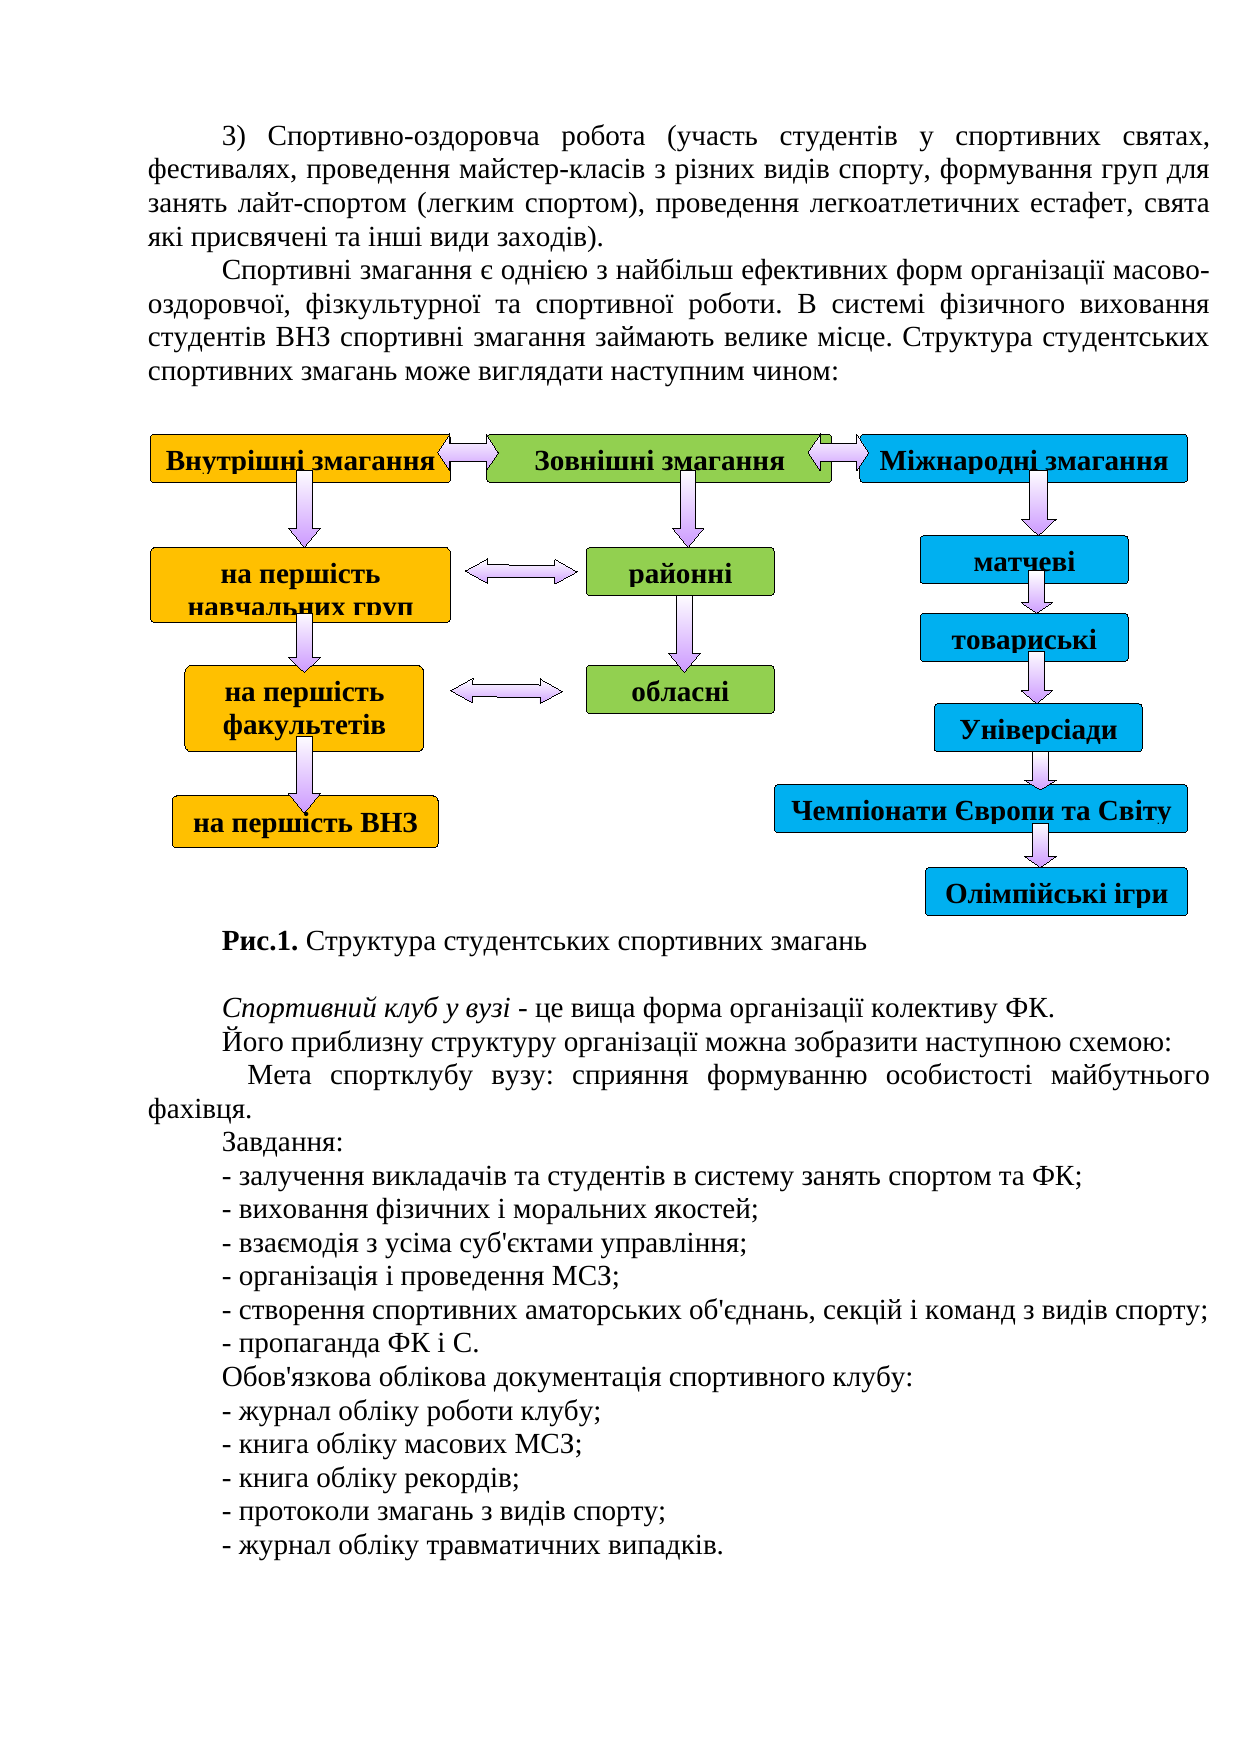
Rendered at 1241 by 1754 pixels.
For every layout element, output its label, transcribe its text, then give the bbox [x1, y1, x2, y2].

text - взаємодія з усіма суб'єктами управління; [148, 1225, 1211, 1258]
text - пропаганда ФК і С. [148, 1326, 1211, 1359]
text Завдання: [148, 1124, 1211, 1158]
text - залучення викладачів та студентів в систему занять спортом та ФК; [148, 1158, 1211, 1191]
text Його приблизну структуру організації можна зобразити наступною схемою: [148, 1024, 1211, 1057]
text - книга обліку рекордів; [148, 1460, 1211, 1493]
text - журнал обліку роботи клубу; [148, 1393, 1211, 1426]
text Обов'язкова облікова документація спортивного клубу: [148, 1359, 1211, 1393]
text - виховання фізичних і моральних якостей; [148, 1191, 1211, 1225]
text - протоколи змагань з видів спорту; [148, 1493, 1211, 1527]
text - організація і проведення МСЗ; [148, 1258, 1211, 1292]
text Спортивний клуб у вузі - це вища форма організації колективу ФК. [148, 990, 1211, 1024]
text - журнал обліку травматичних випадків. [148, 1527, 1211, 1560]
text Спортивні змагання є однією з найбільш ефективних форм організації масово-оздоровчої, фізкультурної та спортивної роботи. В системі фізичного виховання студентів ВНЗ спортивні змагання займають велике місце. Структура студентських спортивних змагань може виглядати наступним чином: [148, 252, 1211, 386]
text Мета спортклубу вузу: сприяння формуванню особистості майбутнього фахівця. [148, 1057, 1211, 1124]
text Рис.1. Структура студентських спортивних змагань [148, 923, 1211, 957]
text - книга обліку масових МСЗ; [148, 1426, 1211, 1460]
text 3) Спортивно-оздоровча робота (участь студентів у спортивних святах, фестивалях, проведення майстер-класів з різних видів спорту, формування груп для занять лайт-спортом (легким спортом), проведення легкоатлетичних естафет, свята які присвячені та інші види заходів). [148, 118, 1211, 252]
text - створення спортивних аматорських об'єднань, секцій і команд з видів спорту; [148, 1292, 1211, 1326]
